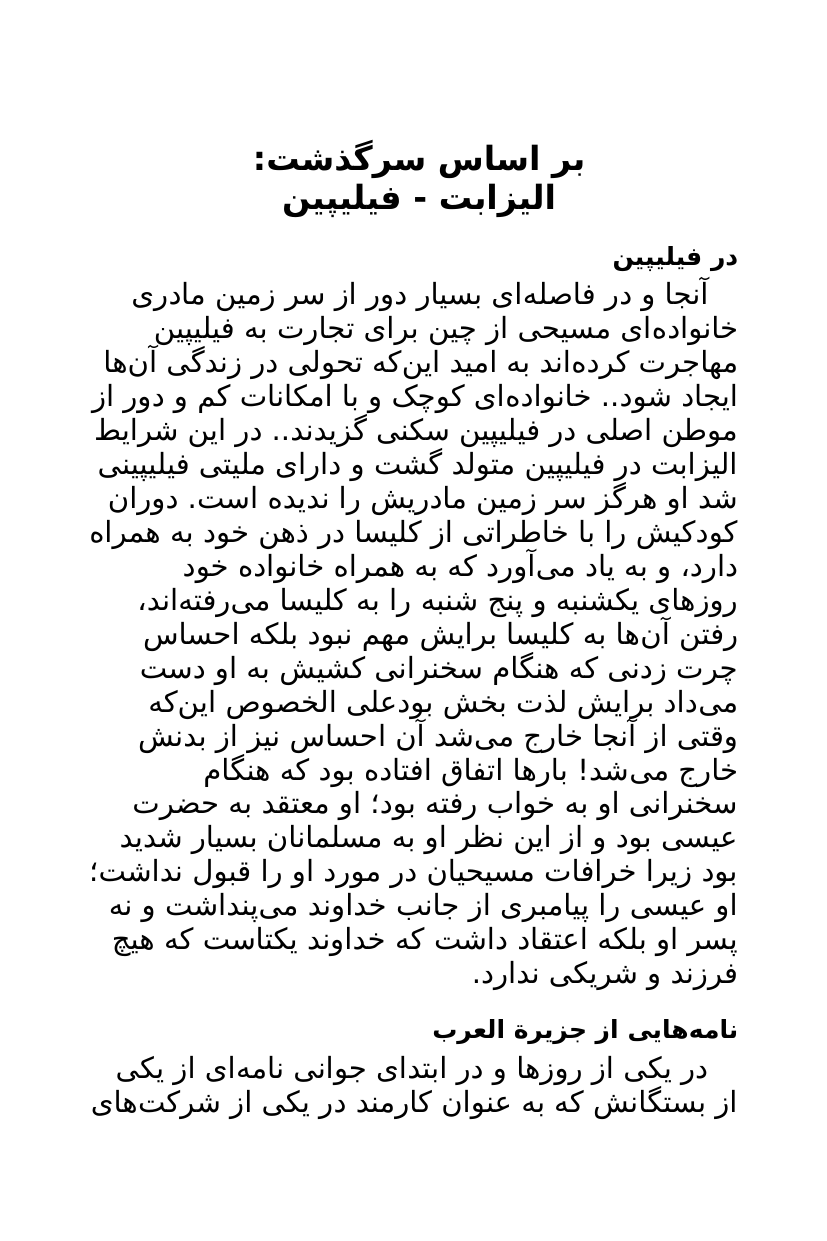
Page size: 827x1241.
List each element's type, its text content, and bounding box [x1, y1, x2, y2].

text آنجا و در فاصله‌ای بسیار دور از سر زمین مادری خانواده‌ای مسیحی از چین برای تجارت به فیلیپین مهاجرت کرده‌اند به امید این‌که تحولی در زندگی آن‌ها ایجاد شود.. خانواده‌ای کوچک و با امکانات کم و دور از موطن اصلی در فیلیپین سکنی گزیدند.. در این شرایط الیزابت در فیلیپین متولد گشت و دارای ملیتی فیلیپینی شد او هرگز سر زمین مادریش را ندیده است. دوران کودکیش را با خاطراتی از کلیسا در ذهن خود به همراه دارد، و به یاد می‌آورد که به همراه خانواده خود روزهای یکشنبه و پنج شنبه را به کلیسا می‌رفته‌اند، رفتن آن‌ها به کلیسا برایش مهم نبود بلکه احساس چرت زدنی که هنگام سخنرانی کشیش به او دست می‌داد برایش لذت بخش بودعلی الخصوص این‌که وقتی از آنجا خارج می‌شد آن احساس نیز از بدنش خارج می‌شد! بارها اتفاق افتاده بود که هنگام سخنرانی او به خواب رفته بود؛ او معتقد به حضرت عیسی بود و از این نظر او به مسلمانان بسیار شدید بود زیرا خرافات مسیحیان در مورد او را قبول نداشت؛ او عیسی را پیامبری از جانب خداوند می‌پنداشت و نه پسر او بلکه اعتقاد داشت که خداوند یکتاست که هیچ فرزند و شریکی ندارد. [89, 277, 738, 991]
text نامه‌هایی از جزیرة العرب [89, 1016, 738, 1045]
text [89, 1051, 738, 1119]
text بر اساس سرگذشت: الیزابت - فیلیپین [89, 139, 738, 217]
text در فیلیپین [89, 242, 738, 271]
